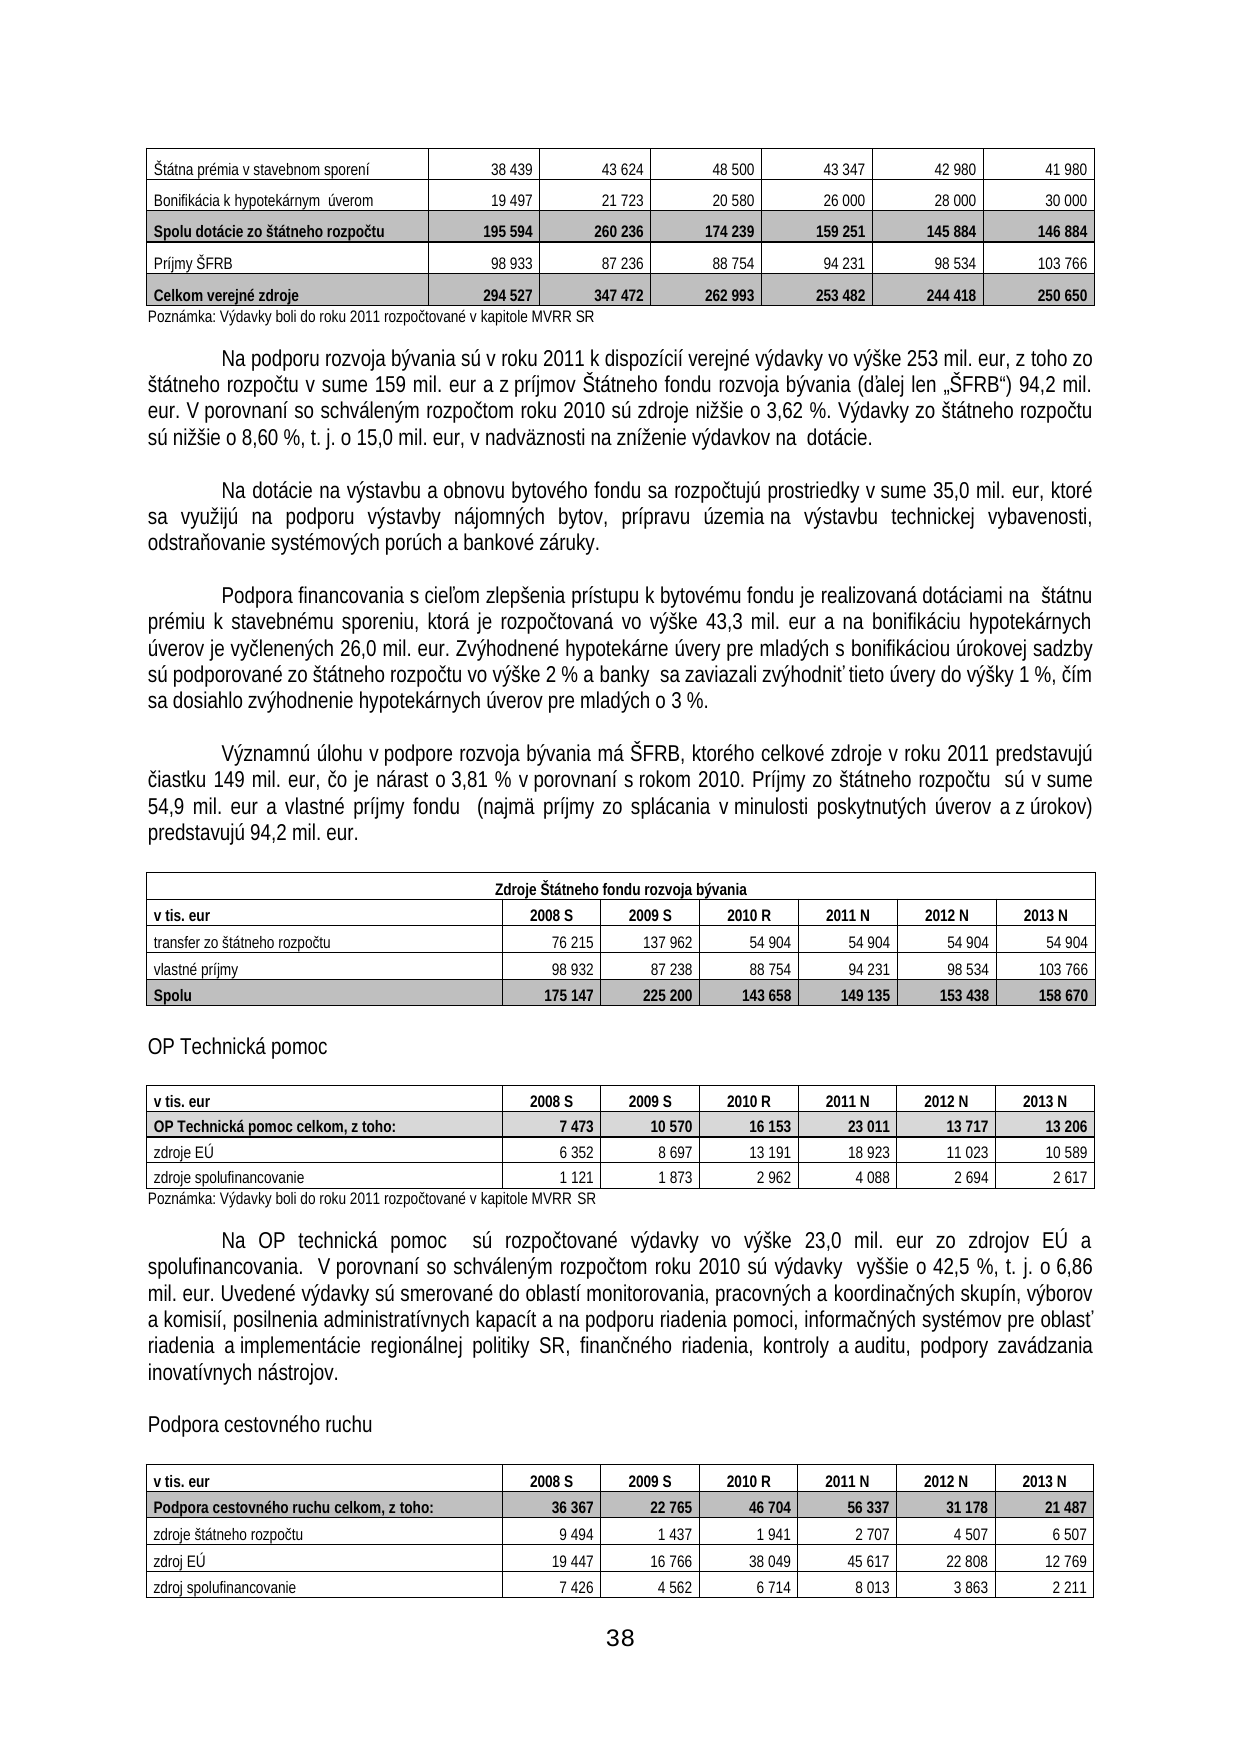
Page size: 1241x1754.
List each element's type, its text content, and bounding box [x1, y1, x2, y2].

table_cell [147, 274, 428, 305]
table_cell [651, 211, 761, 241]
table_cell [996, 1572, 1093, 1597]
text Poznámka: Výdavky boli do roku 2011 rozpočtované v kapitole MVRR SR [148, 1189, 1093, 1208]
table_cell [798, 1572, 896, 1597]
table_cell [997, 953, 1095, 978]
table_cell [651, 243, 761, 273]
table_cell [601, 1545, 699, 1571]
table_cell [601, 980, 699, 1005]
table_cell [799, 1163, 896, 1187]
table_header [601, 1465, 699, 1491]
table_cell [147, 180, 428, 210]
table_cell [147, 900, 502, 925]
text Na dotácie na výstavbu a obnovu bytového fondu sa rozpočtujú prostriedky v sume 35,0 mil. eur, ktoré sa využijú na podporu výstavby nájomných bytov, prípravu územia na výstavbu technickej vybavenosti, odstraňovanie systémových porúch a bankové záruky. [148, 477, 1093, 556]
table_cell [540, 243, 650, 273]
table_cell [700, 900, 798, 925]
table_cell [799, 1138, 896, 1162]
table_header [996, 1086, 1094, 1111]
text Poznámka: Výdavky boli do roku 2011 rozpočtované v kapitole MVRR SR [148, 306, 1093, 326]
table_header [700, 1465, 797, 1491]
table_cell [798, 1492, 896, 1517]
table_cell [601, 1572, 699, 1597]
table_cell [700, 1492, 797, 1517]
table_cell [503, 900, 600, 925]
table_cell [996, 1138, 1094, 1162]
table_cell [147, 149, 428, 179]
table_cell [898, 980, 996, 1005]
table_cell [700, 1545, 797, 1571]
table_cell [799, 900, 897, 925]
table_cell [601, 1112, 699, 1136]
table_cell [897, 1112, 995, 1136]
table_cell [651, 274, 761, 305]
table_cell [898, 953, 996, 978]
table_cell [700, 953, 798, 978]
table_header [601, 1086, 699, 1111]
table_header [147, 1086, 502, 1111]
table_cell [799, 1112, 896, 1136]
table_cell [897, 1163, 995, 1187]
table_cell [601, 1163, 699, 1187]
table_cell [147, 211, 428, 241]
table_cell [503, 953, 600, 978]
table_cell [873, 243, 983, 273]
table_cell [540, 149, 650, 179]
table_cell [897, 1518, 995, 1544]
text Podpora financovania s cieľom zlepšenia prístupu k bytovému fondu je realizovaná dotáciami na štátnu prémiu k stavebnému sporeniu, ktorá je rozpočtovaná vo výške 43,3 mil. eur a na bonifikáciu hypotekárnych úverov je vyčlenených 26,0 mil. eur. Zvýhodnené hypotekárne úvery pre mladých s bonifikáciou úrokovej sadzby sú podporované zo štátneho rozpočtu vo výške 2 % a banky sa zaviazali zvýhodniť tieto úvery do výšky 1 %, čím sa dosiahlo zvýhodnenie hypotekárnych úverov pre mladých o 3 %. [148, 582, 1093, 714]
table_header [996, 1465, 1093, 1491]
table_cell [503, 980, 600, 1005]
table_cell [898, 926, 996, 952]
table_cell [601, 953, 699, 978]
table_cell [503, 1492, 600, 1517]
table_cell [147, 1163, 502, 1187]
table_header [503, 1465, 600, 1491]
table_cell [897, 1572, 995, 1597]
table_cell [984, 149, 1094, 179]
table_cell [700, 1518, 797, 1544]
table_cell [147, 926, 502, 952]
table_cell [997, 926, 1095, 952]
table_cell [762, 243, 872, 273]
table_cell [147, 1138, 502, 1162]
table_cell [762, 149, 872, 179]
text Podpora cestovného ruchu [148, 1411, 1093, 1438]
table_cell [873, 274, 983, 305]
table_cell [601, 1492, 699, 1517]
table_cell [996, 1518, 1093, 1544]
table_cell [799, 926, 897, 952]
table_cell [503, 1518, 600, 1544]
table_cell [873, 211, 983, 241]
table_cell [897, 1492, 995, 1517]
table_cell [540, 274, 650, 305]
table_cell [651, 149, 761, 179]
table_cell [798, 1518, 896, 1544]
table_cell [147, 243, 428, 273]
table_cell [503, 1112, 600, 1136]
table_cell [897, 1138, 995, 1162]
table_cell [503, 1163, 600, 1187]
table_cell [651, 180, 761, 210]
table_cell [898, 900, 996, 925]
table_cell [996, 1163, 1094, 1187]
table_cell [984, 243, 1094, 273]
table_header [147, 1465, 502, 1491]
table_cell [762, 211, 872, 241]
text Na OP technická pomoc sú rozpočtované výdavky vo výške 23,0 mil. eur zo zdrojov EÚ a spolufinancovania. V porovnaní so schváleným rozpočtom roku 2010 sú výdavky vyššie o 42,5 %, t. j. o 6,86 mil. eur. Uvedené výdavky sú smerované do oblastí monitorovania, pracovných a koordinačných skupín, výborov a komisií, posilnenia administratívnych kapacít a na podporu riadenia pomoci, informačných systémov pre oblasť riadenia a implementácie regionálnej politiky SR, finančného riadenia, kontroly a auditu, podpory zavádzania inovatívnych nástrojov. [148, 1227, 1093, 1385]
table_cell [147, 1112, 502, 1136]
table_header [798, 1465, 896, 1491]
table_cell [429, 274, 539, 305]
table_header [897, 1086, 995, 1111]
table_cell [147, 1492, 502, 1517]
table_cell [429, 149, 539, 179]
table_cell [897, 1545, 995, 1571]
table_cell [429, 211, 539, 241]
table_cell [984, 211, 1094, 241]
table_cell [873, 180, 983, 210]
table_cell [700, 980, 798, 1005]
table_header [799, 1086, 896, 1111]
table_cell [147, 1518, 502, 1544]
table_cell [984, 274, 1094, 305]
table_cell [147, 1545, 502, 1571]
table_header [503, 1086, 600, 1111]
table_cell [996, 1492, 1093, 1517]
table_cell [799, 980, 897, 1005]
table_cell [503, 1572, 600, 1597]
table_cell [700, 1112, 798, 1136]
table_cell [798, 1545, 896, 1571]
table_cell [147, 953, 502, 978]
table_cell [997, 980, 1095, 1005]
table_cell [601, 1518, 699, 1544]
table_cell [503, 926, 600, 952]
text OP Technická pomoc [148, 1033, 1093, 1059]
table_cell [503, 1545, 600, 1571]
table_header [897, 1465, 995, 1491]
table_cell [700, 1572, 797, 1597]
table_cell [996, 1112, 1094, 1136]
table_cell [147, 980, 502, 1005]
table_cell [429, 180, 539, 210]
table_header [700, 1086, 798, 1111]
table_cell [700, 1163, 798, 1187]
text Významnú úlohu v podpore rozvoja bývania má ŠFRB, ktorého celkové zdroje v roku 2011 predstavujú čiastku 149 mil. eur, čo je nárast o 3,81 % v porovnaní s rokom 2010. Príjmy zo štátneho rozpočtu sú v sume 54,9 mil. eur a vlastné príjmy fondu (najmä príjmy zo splácania v minulosti poskytnutých úverov a z úrokov) predstavujú 94,2 mil. eur. [148, 740, 1093, 846]
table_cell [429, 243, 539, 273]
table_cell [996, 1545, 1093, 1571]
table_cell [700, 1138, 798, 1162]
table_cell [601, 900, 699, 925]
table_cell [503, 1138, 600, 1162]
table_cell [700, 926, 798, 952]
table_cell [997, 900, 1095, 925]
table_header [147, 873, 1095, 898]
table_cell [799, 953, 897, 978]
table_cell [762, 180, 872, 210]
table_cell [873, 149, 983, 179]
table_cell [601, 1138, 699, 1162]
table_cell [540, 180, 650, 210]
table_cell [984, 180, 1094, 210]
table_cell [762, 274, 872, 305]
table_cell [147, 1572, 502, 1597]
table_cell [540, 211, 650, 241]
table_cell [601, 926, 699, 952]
text Na podporu rozvoja bývania sú v roku 2011 k dispozícií verejné výdavky vo výške 253 mil. eur, z toho zo štátneho rozpočtu v sume 159 mil. eur a z príjmov Štátneho fondu rozvoja bývania (ďalej len „ŠFRB“) 94,2 mil. eur. V porovnaní so schváleným rozpočtom roku 2010 sú zdroje nižšie o 3,62 %. Výdavky zo štátneho rozpočtu sú nižšie o 8,60 %, t. j. o 15,0 mil. eur, v nadväznosti na zníženie výdavkov na dotácie. [148, 345, 1093, 450]
